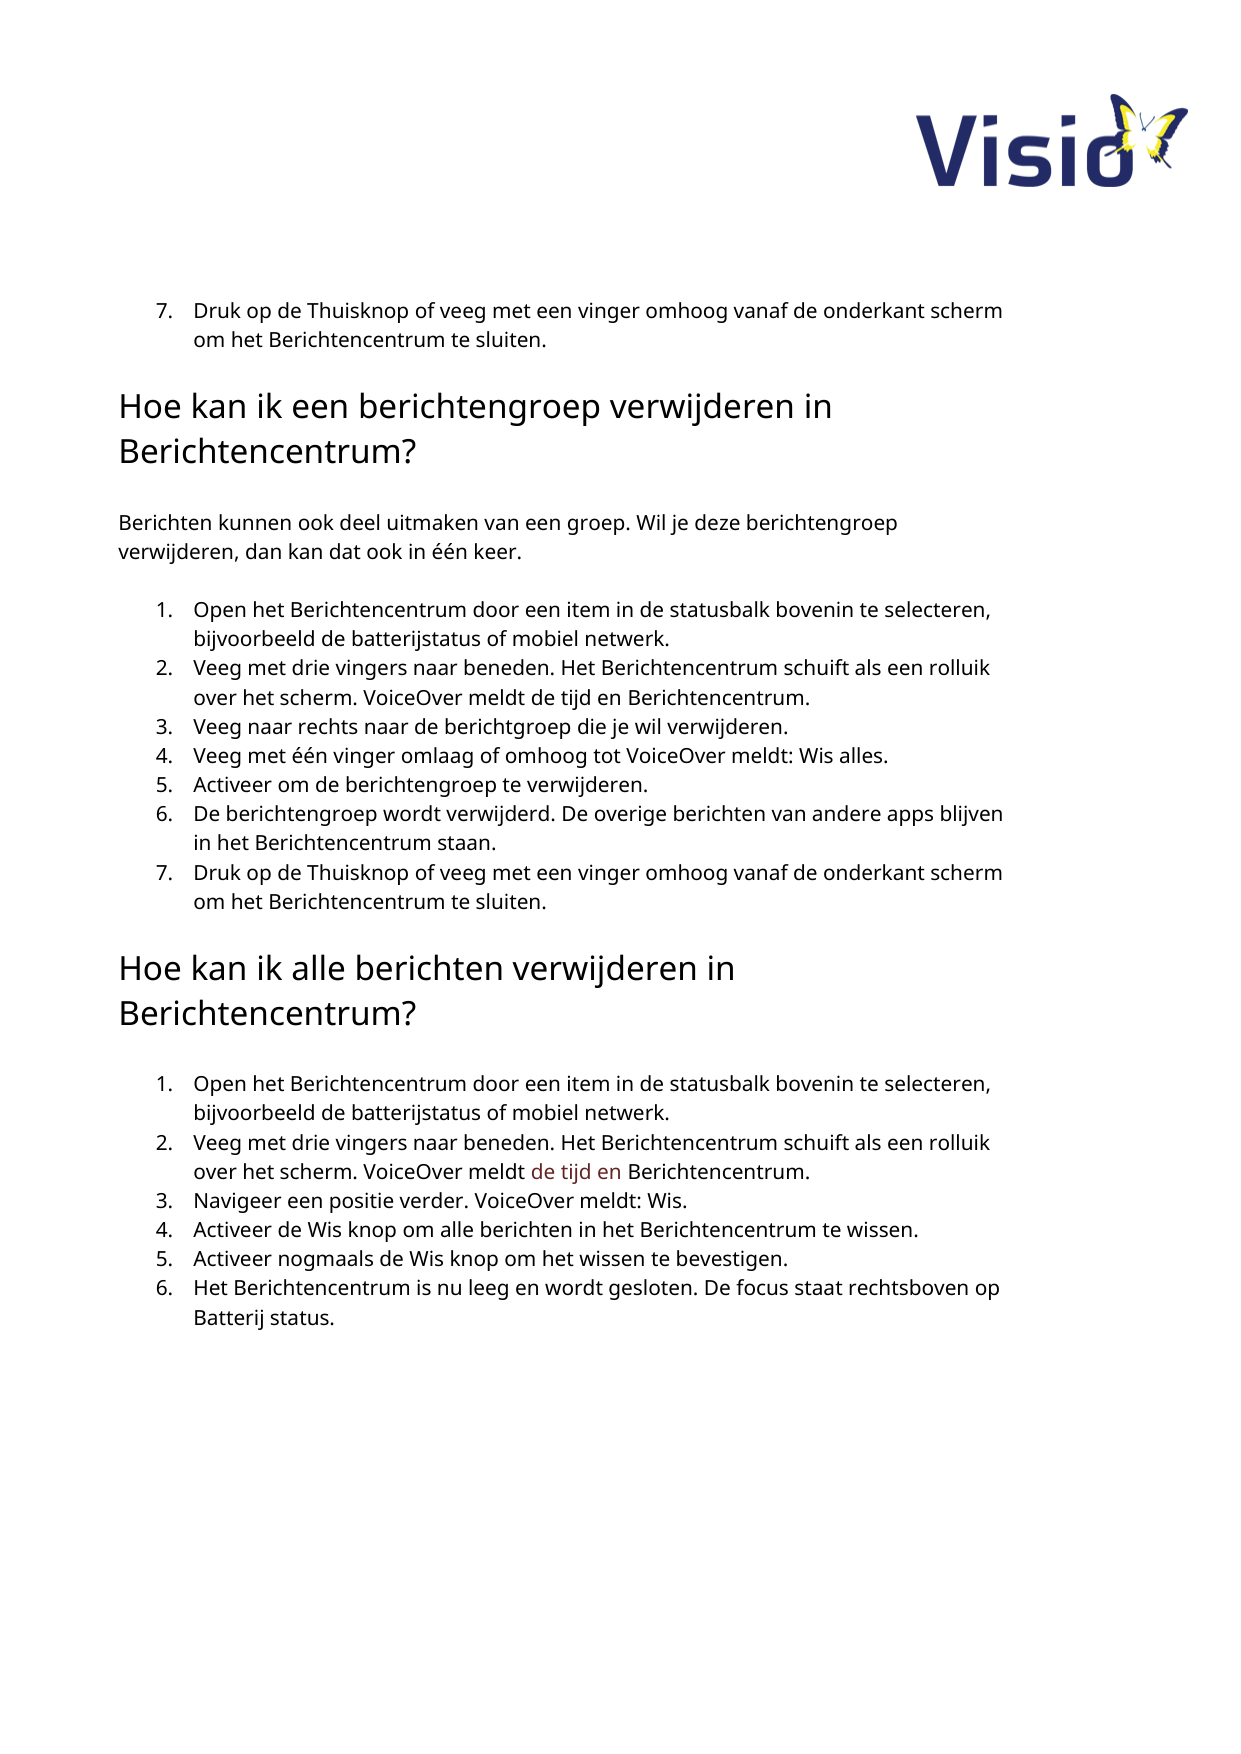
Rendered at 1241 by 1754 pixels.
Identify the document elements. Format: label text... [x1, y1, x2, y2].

list Veeg met drie vingers naar beneden. Het Berichtencentrum schuift als een rolluik over het scherm. VoiceOver meldt de tijd en Berichtencentrum. [156, 653, 1016, 711]
list Druk op de Thuisknop of veeg met een vinger omhoog vanaf de onderkant scherm om het Berichtencentrum te sluiten. [156, 857, 1016, 915]
subtitle Hoe kan ik alle berichten verwijderen in Berichtencentrum? [118, 944, 1016, 1035]
list Veeg naar rechts naar de berichtgroep die je wil verwijderen. [156, 711, 1016, 740]
picture [904, 89, 1199, 190]
list De berichtengroep wordt verwijderd. De overige berichten van andere apps blijven in het Berichtencentrum staan. [156, 799, 1016, 857]
list Druk op de Thuisknop of veeg met een vinger omhoog vanaf de onderkant scherm om het Berichtencentrum te sluiten. [156, 295, 1016, 354]
list Open het Berichtencentrum door een item in de statusbalk bovenin te selecteren, bijvoorbeeld de batterijstatus of mobiel netwerk. [156, 594, 1016, 653]
list Activeer de Wis knop om alle berichten in het Berichtencentrum te wissen. [156, 1214, 1016, 1244]
list Open het Berichtencentrum door een item in de statusbalk bovenin te selecteren, bijvoorbeeld de batterijstatus of mobiel netwerk. [156, 1069, 1016, 1127]
text Berichten kunnen ook deel uitmaken van een groep. Wil je deze berichtengroep verwijderen, dan kan dat ook in één keer. [118, 507, 1016, 565]
list Navigeer een positie verder. VoiceOver meldt: Wis. [156, 1185, 1016, 1214]
list Veeg met één vinger omlaag of omhoog tot VoiceOver meldt: Wis alles. [156, 740, 1016, 769]
list Het Berichtencentrum is nu leeg en wordt gesloten. De focus staat rechtsboven op Batterij status. [156, 1273, 1016, 1331]
subtitle Hoe kan ik een berichtengroep verwijderen in Berichtencentrum? [118, 383, 1016, 474]
list Activeer nogmaals de Wis knop om het wissen te bevestigen. [156, 1244, 1016, 1273]
list Activeer om de berichtengroep te verwijderen. [156, 769, 1016, 799]
list Veeg met drie vingers naar beneden. Het Berichtencentrum schuift als een rolluik over het scherm. VoiceOver meldt de tijd en Berichtencentrum. [156, 1127, 1016, 1185]
